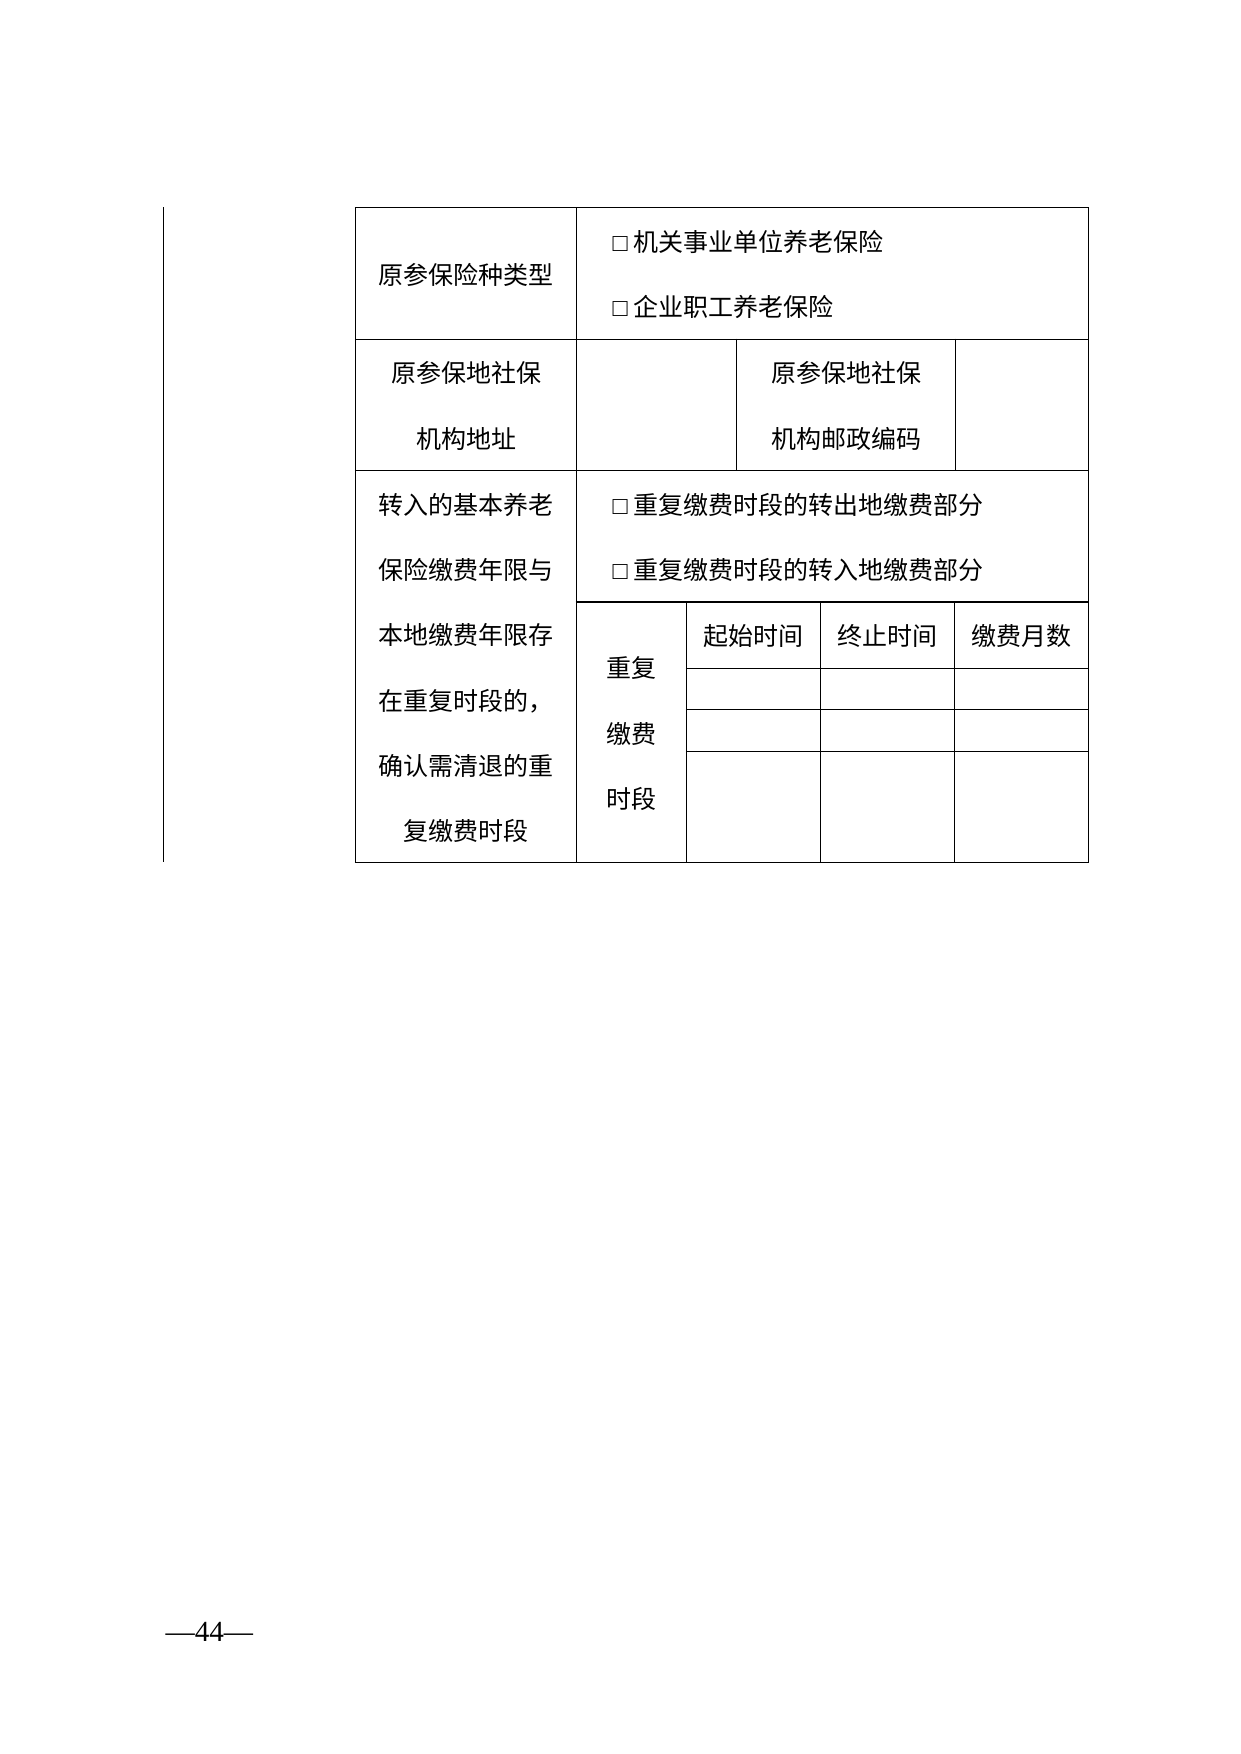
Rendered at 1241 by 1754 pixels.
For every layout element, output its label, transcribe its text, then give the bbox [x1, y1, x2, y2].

table_cell [687, 669, 820, 709]
table_cell 起始时间 [687, 603, 820, 668]
table_cell 重复 缴费 时段 [577, 603, 686, 862]
table_cell 原参保地社保 机构地址 [356, 340, 576, 470]
table_cell [955, 669, 1088, 709]
table_cell [956, 340, 1088, 470]
table_cell □ 重复缴费时段的转出地缴费部分 □ 重复缴费时段的转入地缴费部分 [577, 471, 1088, 601]
table_cell □ 机关事业单位养老保险 □ 企业职工养老保险 [577, 208, 1088, 338]
table_cell [955, 752, 1088, 862]
table_cell [821, 710, 954, 751]
table_cell [821, 752, 954, 862]
table_cell [687, 752, 820, 862]
table_cell 缴费月数 [955, 603, 1088, 668]
table_cell 转入的基本养老保险缴费年限与本地缴费年限存在重复时段的， 确认需清退的重复缴费时段 [356, 471, 576, 862]
table_cell [955, 710, 1088, 751]
table_cell 原参保地社保 机构邮政编码 [737, 340, 955, 470]
table_cell [577, 340, 736, 470]
table_cell 原参保险种类型 [356, 208, 576, 338]
table_cell [687, 710, 820, 751]
table_cell [821, 669, 954, 709]
table_cell 终止时间 [821, 603, 954, 668]
